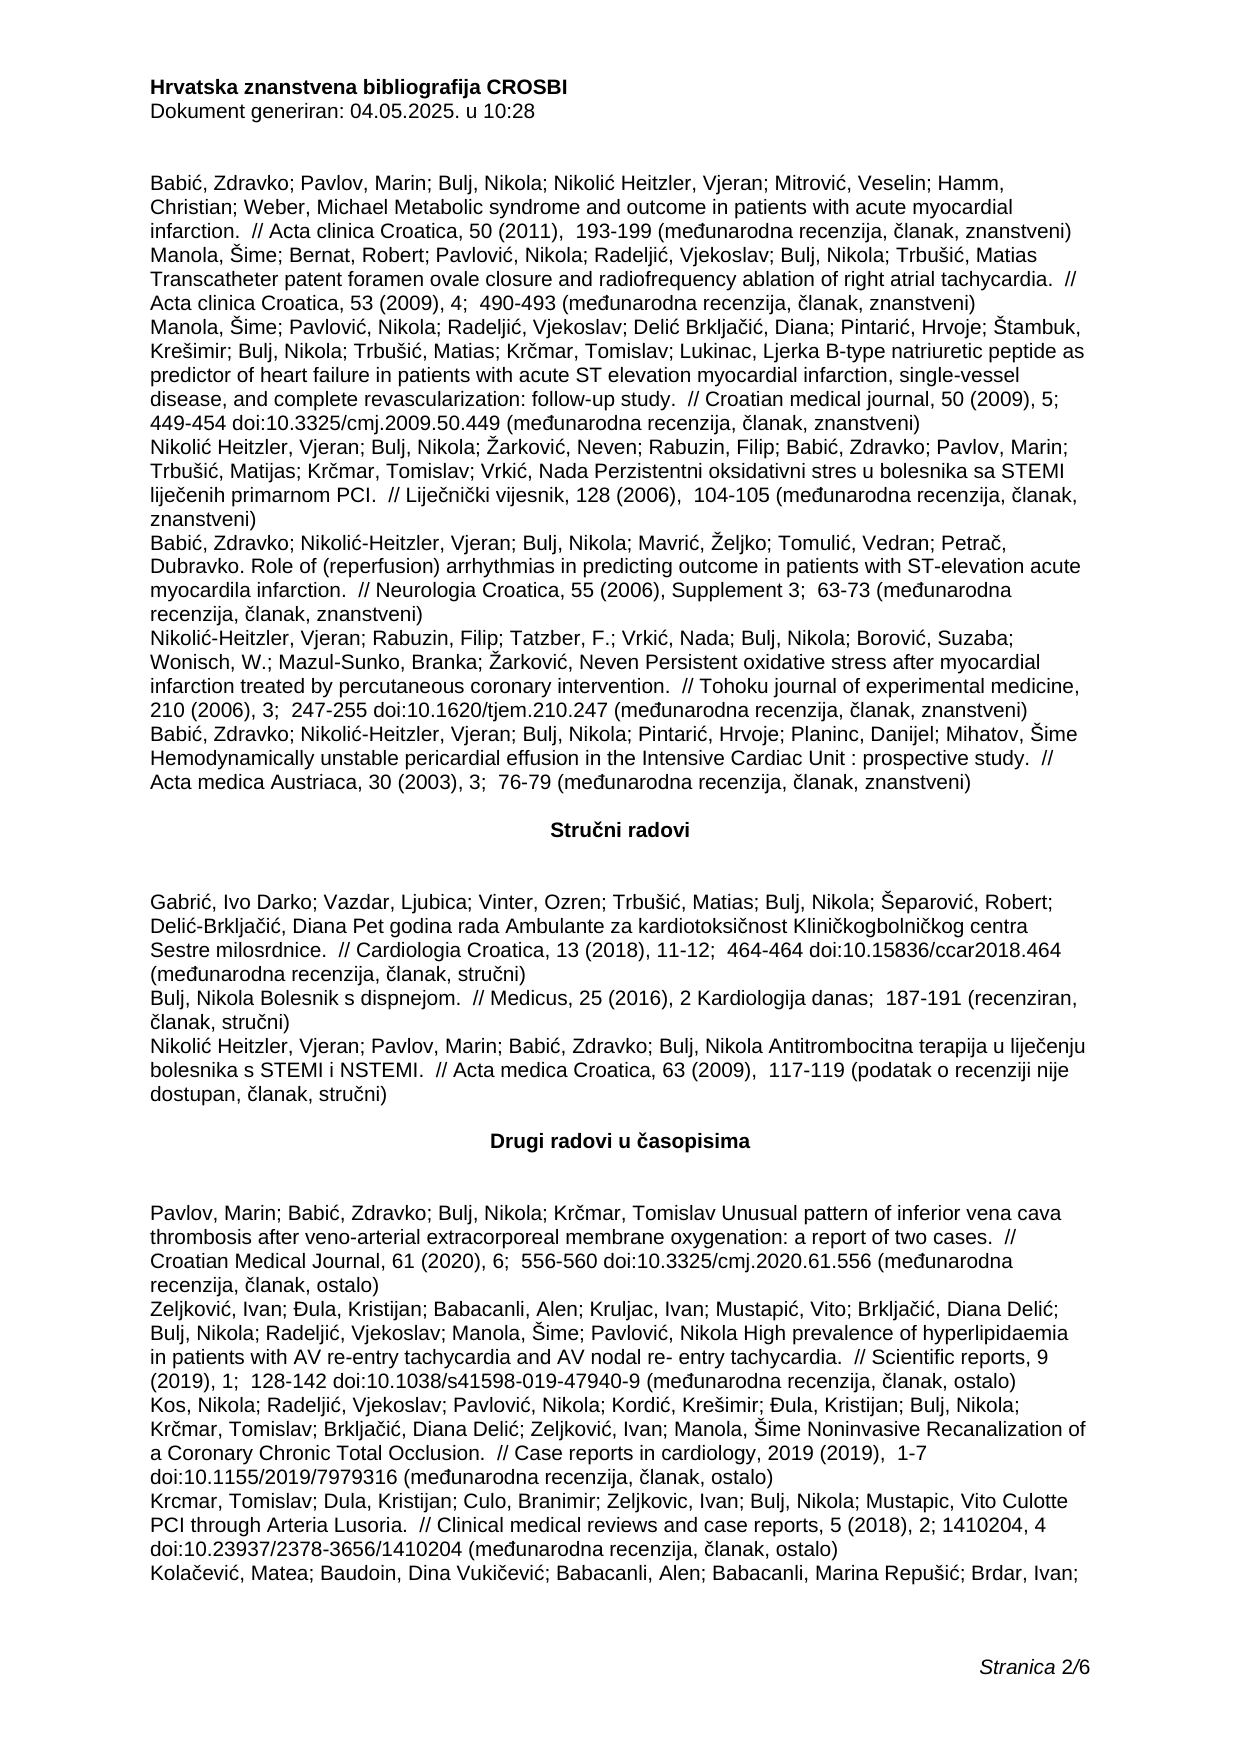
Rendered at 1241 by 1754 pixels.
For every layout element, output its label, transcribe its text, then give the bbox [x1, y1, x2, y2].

text Pavlov, Marin; Babić, Zdravko; Bulj, Nikola; Krčmar, Tomislav [150, 1201, 1090, 1297]
text Nikolić Heitzler, Vjeran; Pavlov, Marin; Babić, Zdravko; Bulj, Nikola [150, 1033, 1090, 1105]
subtitle Stručni radovi [150, 818, 1090, 842]
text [150, 1561, 1090, 1584]
text Zeljković, Ivan; Đula, Kristijan; Babacanli, Alen; Kruljac, Ivan; Mustapić, Vito; Brkljačić, Diana Delić; Bulj, Nikola; Radeljić, Vjekoslav; Manola, Šime; Pavlović, Nikola [150, 1297, 1090, 1393]
text Gabrić, Ivo Darko; Vazdar, Ljubica; Vinter, Ozren; Trbušić, Matias; Bulj, Nikola; Šeparović, Robert; Delić-Brkljačić, Diana [150, 890, 1090, 986]
text Bulj, Nikola [150, 986, 1090, 1033]
text Nikolić Heitzler, Vjeran; Bulj, Nikola; Žarković, Neven; Rabuzin, Filip; Babić, Zdravko; Pavlov, Marin; Trbušić, Matijas; Krčmar, Tomislav; Vrkić, Nada [150, 434, 1090, 530]
text Babić, Zdravko; Nikolić-Heitzler, Vjeran; Bulj, Nikola; Pintarić, Hrvoje; Planinc, Danijel; Mihatov, Šime [150, 722, 1090, 794]
text Babić, Zdravko; Nikolić-Heitzler, Vjeran; Bulj, Nikola; Mavrić, Željko; Tomulić, Vedran; Petrač, Dubravko. [150, 530, 1090, 626]
text Kos, Nikola; Radeljić, Vjekoslav; Pavlović, Nikola; Kordić, Krešimir; Đula, Kristijan; Bulj, Nikola; Krčmar, Tomislav; Brkljačić, Diana Delić; Zeljković, Ivan; Manola, Šime [150, 1393, 1090, 1489]
text Manola, Šime; Pavlović, Nikola; Radeljić, Vjekoslav; Delić Brkljačić, Diana; Pintarić, Hrvoje; Štambuk, Krešimir; Bulj, Nikola; Trbušić, Matias; Krčmar, Tomislav; Lukinac, Ljerka [150, 315, 1090, 434]
text Babić, Zdravko; Pavlov, Marin; Bulj, Nikola; Nikolić Heitzler, Vjeran; Mitrović, Veselin; Hamm, Christian; Weber, Michael [150, 171, 1090, 243]
text Manola, Šime; Bernat, Robert; Pavlović, Nikola; Radeljić, Vjekoslav; Bulj, Nikola; Trbušić, Matias [150, 243, 1090, 315]
text Krcmar, Tomislav; Dula, Kristijan; Culo, Branimir; Zeljkovic, Ivan; Bulj, Nikola; Mustapic, Vito [150, 1489, 1090, 1561]
subtitle Drugi radovi u časopisima [150, 1129, 1090, 1153]
text Nikolić-Heitzler, Vjeran; Rabuzin, Filip; Tatzber, F.; Vrkić, Nada; Bulj, Nikola; Borović, Suzaba; Wonisch, W.; Mazul-Sunko, Branka; Žarković, Neven [150, 626, 1090, 722]
